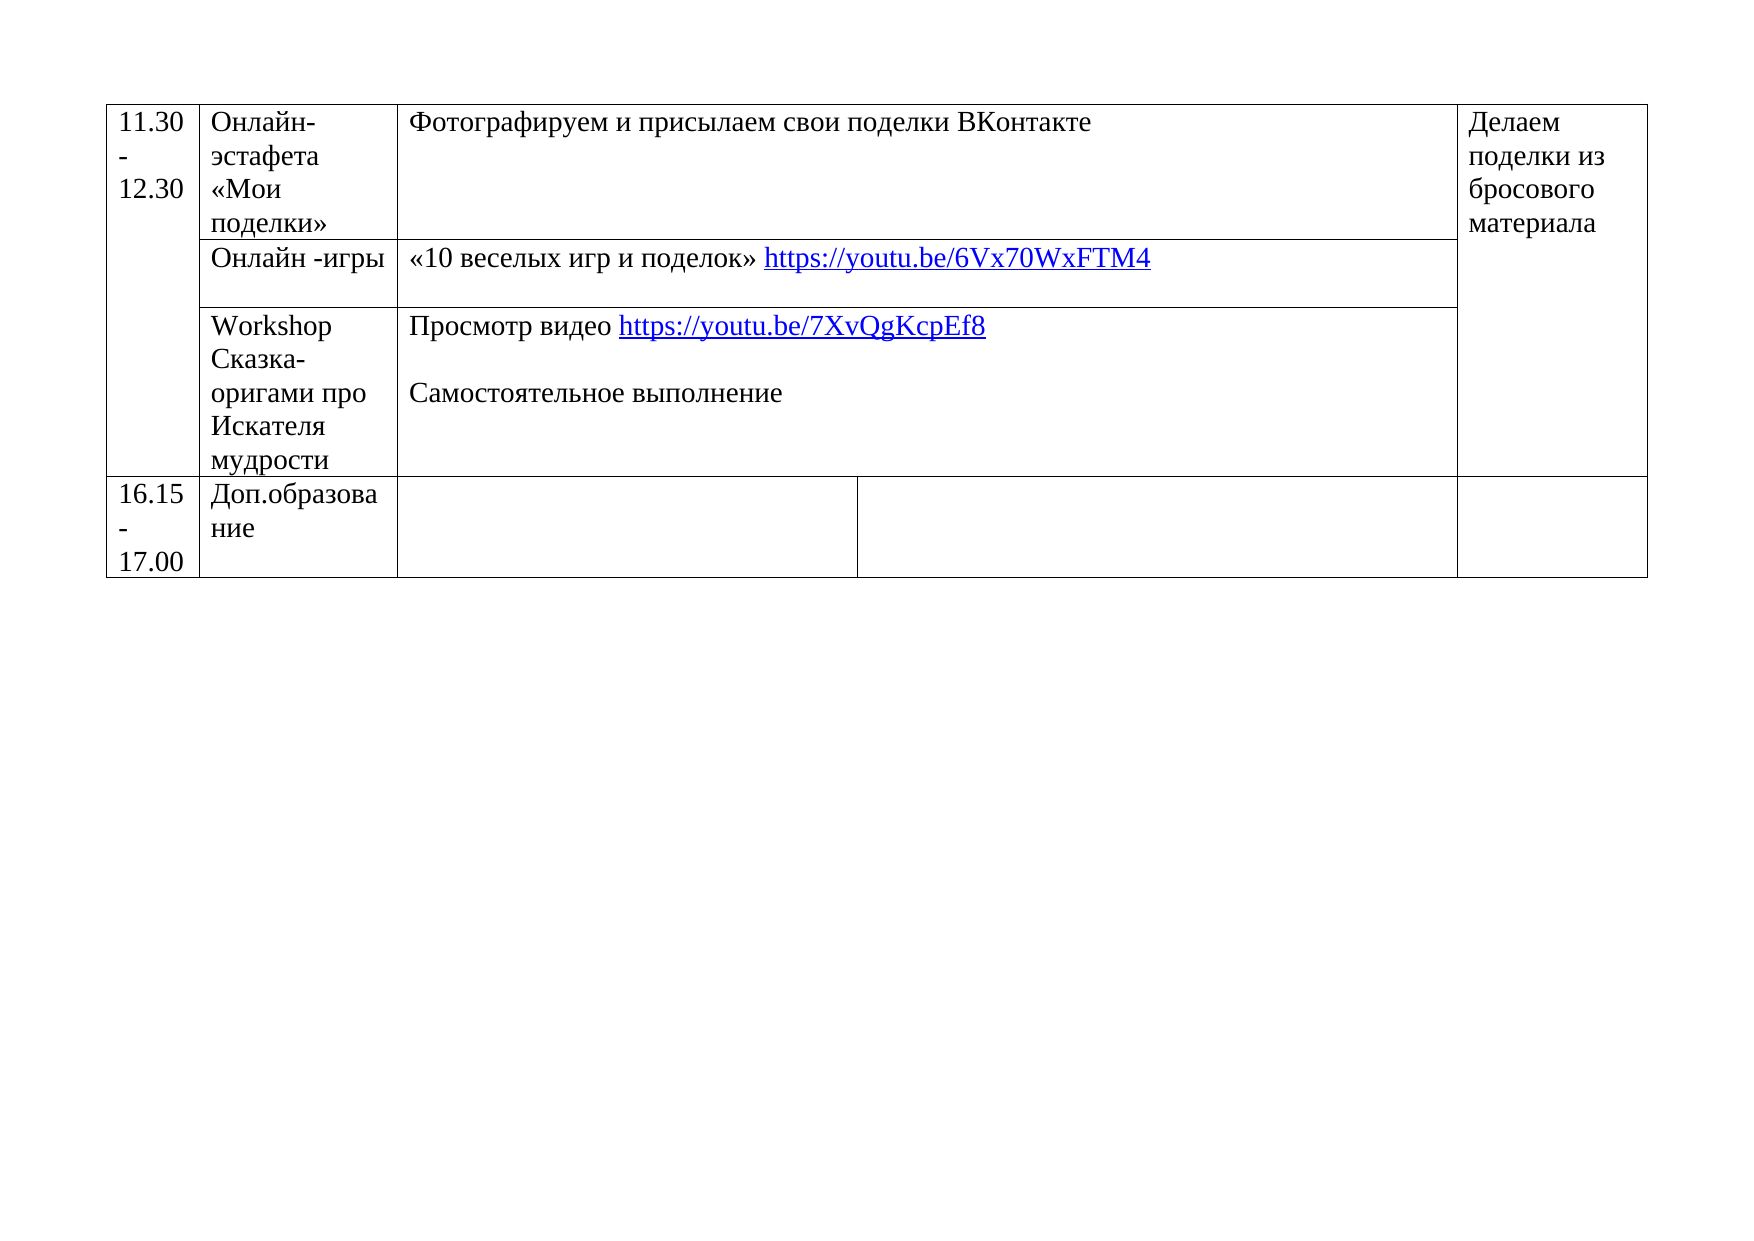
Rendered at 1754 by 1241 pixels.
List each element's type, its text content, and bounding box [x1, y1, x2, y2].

table_cell Просмотр видео https://youtu.be/7XvQgKcpEf8 Самостоятельное выполнение [398, 308, 1457, 476]
table_cell Доп.образование [200, 477, 397, 577]
table_cell [1458, 477, 1647, 577]
table_cell Онлайн-эстафета «Мои поделки» [200, 105, 397, 239]
table_cell [398, 477, 857, 577]
table_cell Онлайн -игры [200, 240, 397, 307]
table_cell 11.30-12.30 [107, 105, 199, 476]
table_cell Workshop Сказка-оригами про Искателя мудрости [200, 308, 397, 476]
table_cell [858, 477, 1457, 577]
table_cell Фотографируем и присылаем свои поделки ВКонтакте [398, 105, 1457, 239]
table_cell «10 веселых игр и поделок» https://youtu.be/6Vx70WxFTM4 [398, 240, 1457, 307]
table_cell Делаем поделки из бросового материала [1458, 105, 1647, 476]
table_cell 16.15-17.00 [107, 477, 199, 577]
